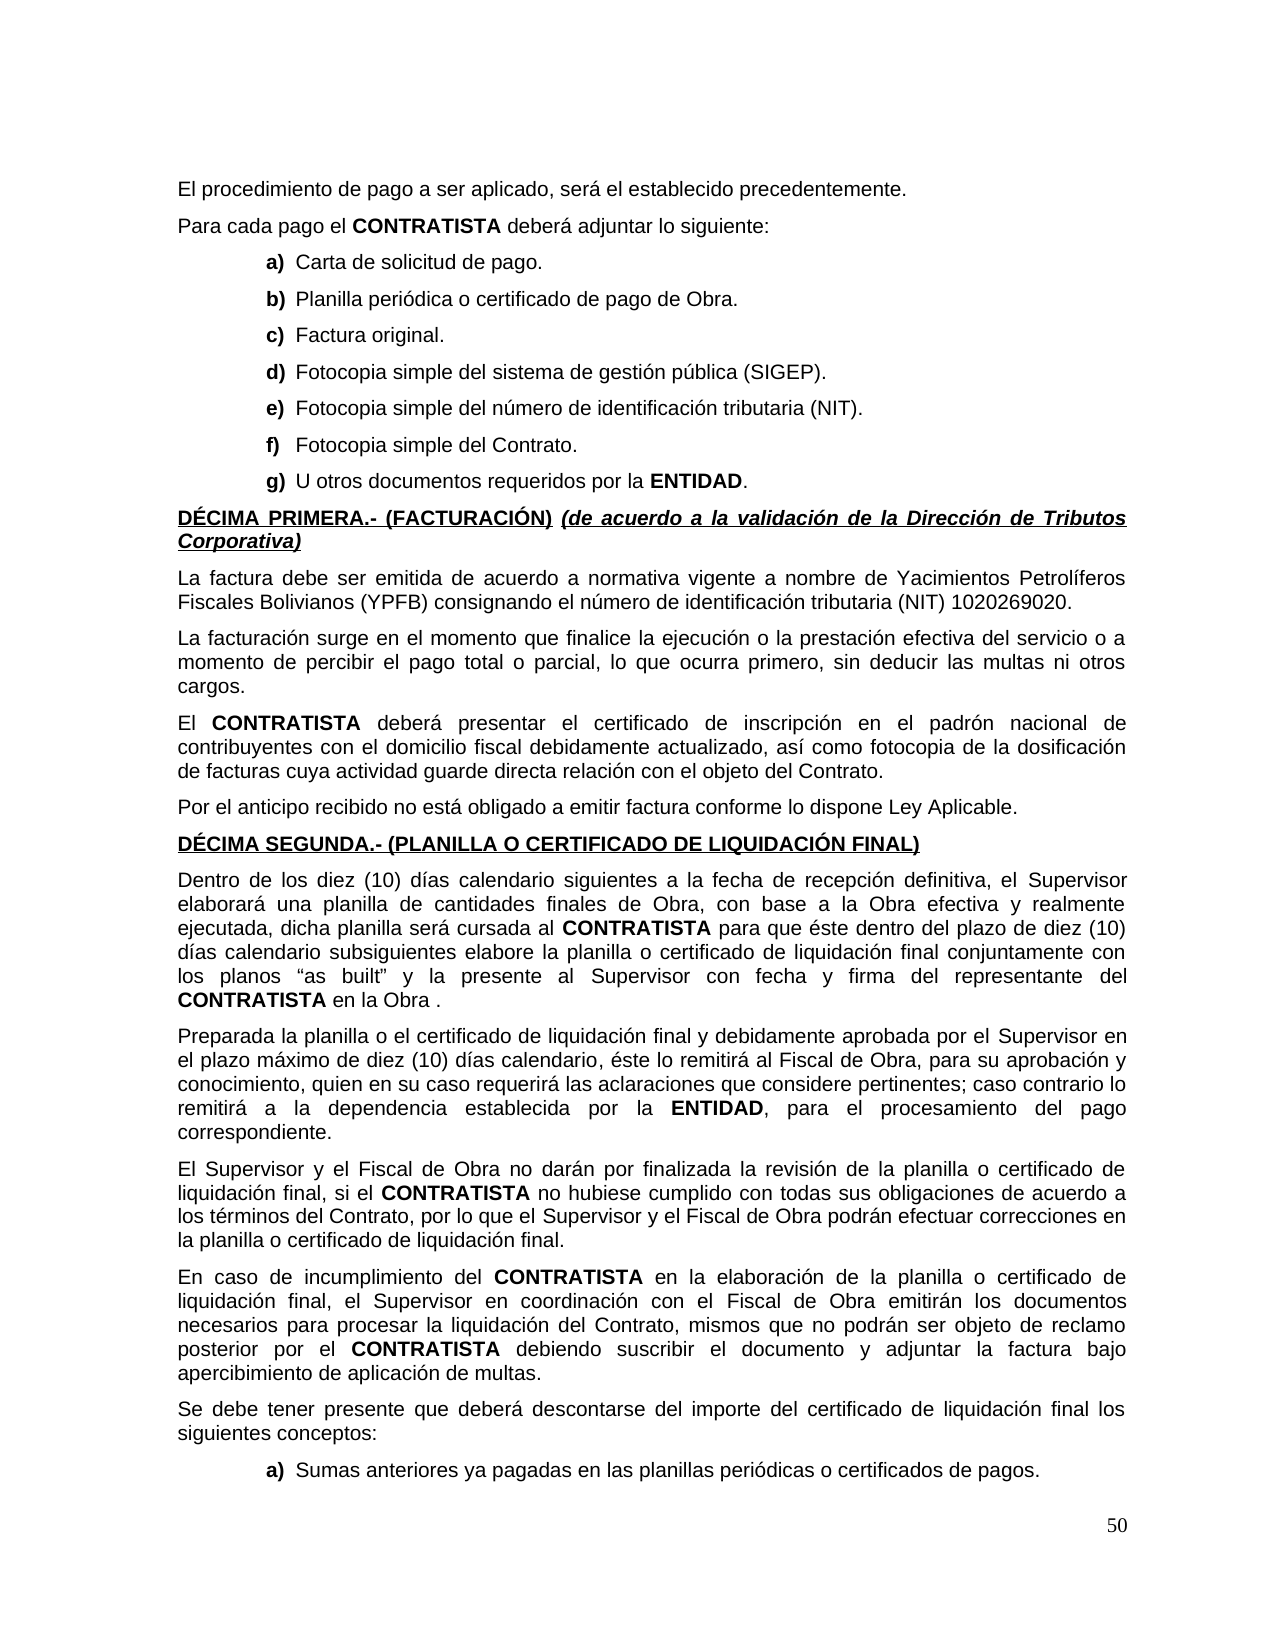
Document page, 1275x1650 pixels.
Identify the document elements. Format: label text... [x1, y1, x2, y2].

list Sumas anteriores ya pagadas en las planillas periódicas o certificados de pagos. [266, 1457, 1127, 1481]
text Preparada la planilla o el certificado de liquidación final y debidamente aprobada por el Supervisor en el plazo máximo de diez (10) días calendario, éste lo remitirá al Fiscal de Obra, para su aprobación y conocimiento, quien en su caso requerirá las aclaraciones que considere pertinentes; caso contrario lo remitirá a la dependencia establecida por la ENTIDAD, para el procesamiento del pago correspondiente. [177, 1024, 1127, 1144]
text Para cada pago el CONTRATISTA deberá adjuntar lo siguiente: [177, 214, 1127, 238]
text El CONTRATISTA deberá presentar el certificado de inscripción en el padrón nacional de contribuyentes con el domicilio fiscal debidamente actualizado, así como fotocopia de la dosificación de facturas cuya actividad guarde directa relación con el objeto del Contrato. [177, 711, 1127, 782]
text El Supervisor y el Fiscal de Obra no darán por finalizada la revisión de la planilla o certificado de liquidación final, si el CONTRATISTA no hubiese cumplido con todas sus obligaciones de acuerdo a los términos del Contrato, por lo que el Supervisor y el Fiscal de Obra podrán efectuar correcciones en la planilla o certificado de liquidación final. [177, 1156, 1127, 1252]
text Se debe tener presente que deberá descontarse del importe del certificado de liquidación final los siguientes conceptos: [177, 1397, 1127, 1445]
list U otros documentos requeridos por la ENTIDAD. [266, 469, 1127, 493]
list Fotocopia simple del número de identificación tributaria (NIT). [266, 396, 1127, 420]
text La factura debe ser emitida de acuerdo a normativa vigente a nombre de Yacimientos Petrolíferos Fiscales Bolivianos (YPFB) consignando el número de identificación tributaria (NIT) 1020269020. [177, 566, 1127, 614]
list Carta de solicitud de pago. [266, 250, 1127, 274]
list Planilla periódica o certificado de pago de Obra. [266, 287, 1127, 311]
text Dentro de los diez (10) días calendario siguientes a la fecha de recepción definitiva, el Supervisor elaborará una planilla de cantidades finales de Obra, con base a la Obra efectiva y realmente ejecutada, dicha planilla será cursada al CONTRATISTA para que éste dentro del plazo de diez (10) días calendario subsiguientes elabore la planilla o certificado de liquidación final conjuntamente con los planos “as built” y la presente al Supervisor con fecha y firma del representante del CONTRATISTA en la Obra . [177, 868, 1127, 1012]
text En caso de incumplimiento del CONTRATISTA en la elaboración de la planilla o certificado de liquidación final, el Supervisor en coordinación con el Fiscal de Obra emitirán los documentos necesarios para procesar la liquidación del Contrato, mismos que no podrán ser objeto de reclamo posterior por el CONTRATISTA debiendo suscribir el documento y adjuntar la factura bajo apercibimiento de aplicación de multas. [177, 1265, 1127, 1384]
text Por el anticipo recibido no está obligado a emitir factura conforme lo dispone Ley Aplicable. [177, 795, 1127, 819]
text La facturación surge en el momento que finalice la ejecución o la prestación efectiva del servicio o a momento de percibir el pago total o parcial, lo que ocurra primero, sin deducir las multas ni otros cargos. [177, 626, 1127, 698]
text El procedimiento de pago a ser aplicado, será el establecido precedentemente. [177, 177, 1127, 201]
text DÉCIMA SEGUNDA.- (PLANILLA O CERTIFICADO DE LIQUIDACIÓN FINAL) [177, 831, 1127, 855]
text DÉCIMA PRIMERA.- (FACTURACIÓN) (de acuerdo a la validación de la Dirección de Tributos Corporativa) [177, 505, 1127, 553]
list Fotocopia simple del Contrato. [266, 432, 1127, 456]
list Fotocopia simple del sistema de gestión pública (SIGEP). [266, 359, 1127, 383]
list Factura original. [266, 323, 1127, 347]
